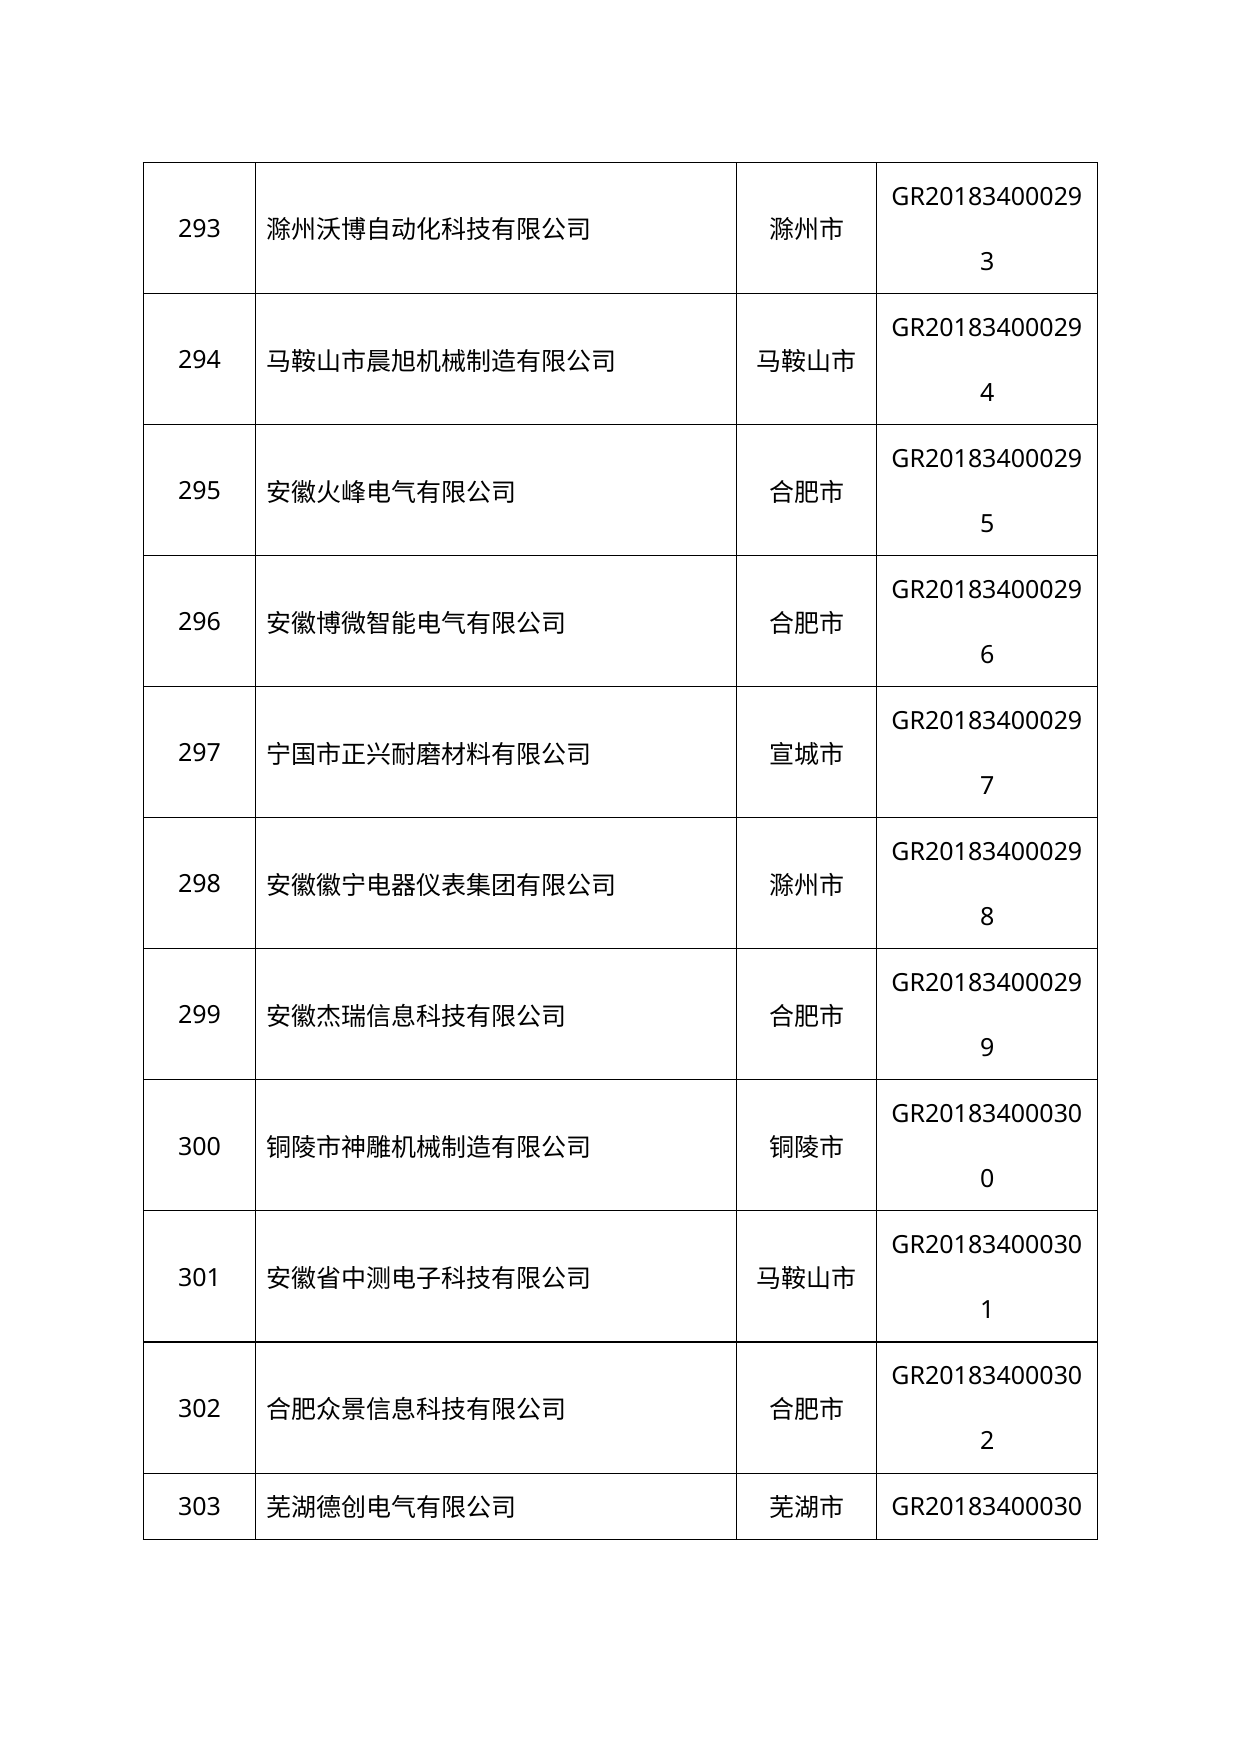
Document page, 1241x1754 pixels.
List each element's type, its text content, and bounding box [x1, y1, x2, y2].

table_cell GR201834000297 [877, 687, 1097, 817]
table_cell 合肥市 [737, 425, 876, 555]
table_cell 合肥众景信息科技有限公司 [256, 1343, 736, 1472]
table_cell GR201834000298 [877, 818, 1097, 948]
table_cell GR201834000303 [877, 1474, 1097, 1538]
table_cell 合肥市 [737, 949, 876, 1079]
table_cell GR201834000301 [877, 1211, 1097, 1341]
table_cell GR201834000296 [877, 556, 1097, 686]
table_cell 马鞍山市 [737, 1211, 876, 1341]
table_cell GR201834000300 [877, 1080, 1097, 1210]
table_cell 安徽徽宁电器仪表集团有限公司 [256, 818, 736, 948]
table_cell 安徽杰瑞信息科技有限公司 [256, 949, 736, 1079]
table_cell GR201834000293 [877, 163, 1097, 293]
table_cell 马鞍山市晨旭机械制造有限公司 [256, 294, 736, 424]
table_cell 宁国市正兴耐磨材料有限公司 [256, 687, 736, 817]
table_cell 芜湖德创电气有限公司 [256, 1474, 736, 1538]
table_cell 芜湖市 [737, 1474, 876, 1538]
table_cell 297 [144, 687, 255, 817]
table_cell 铜陵市 [737, 1080, 876, 1210]
table_cell GR201834000294 [877, 294, 1097, 424]
table_cell GR201834000299 [877, 949, 1097, 1079]
table_cell 299 [144, 949, 255, 1079]
table_cell 滁州沃博自动化科技有限公司 [256, 163, 736, 293]
table_cell 滁州市 [737, 818, 876, 948]
table_cell GR201834000302 [877, 1343, 1097, 1472]
table_cell 铜陵市神雕机械制造有限公司 [256, 1080, 736, 1210]
table_cell 294 [144, 294, 255, 424]
table_cell 300 [144, 1080, 255, 1210]
table_cell 302 [144, 1343, 255, 1472]
table_cell 303 [144, 1474, 255, 1538]
table_cell 301 [144, 1211, 255, 1341]
table_cell 295 [144, 425, 255, 555]
table_cell 合肥市 [737, 556, 876, 686]
table_cell GR201834000295 [877, 425, 1097, 555]
table_cell 安徽火峰电气有限公司 [256, 425, 736, 555]
table_cell 宣城市 [737, 687, 876, 817]
table_cell 298 [144, 818, 255, 948]
table_cell 安徽省中测电子科技有限公司 [256, 1211, 736, 1341]
table_cell 合肥市 [737, 1343, 876, 1472]
table_cell 滁州市 [737, 163, 876, 293]
table_cell 296 [144, 556, 255, 686]
table_cell 安徽博微智能电气有限公司 [256, 556, 736, 686]
table_cell 马鞍山市 [737, 294, 876, 424]
table_cell 293 [144, 163, 255, 293]
